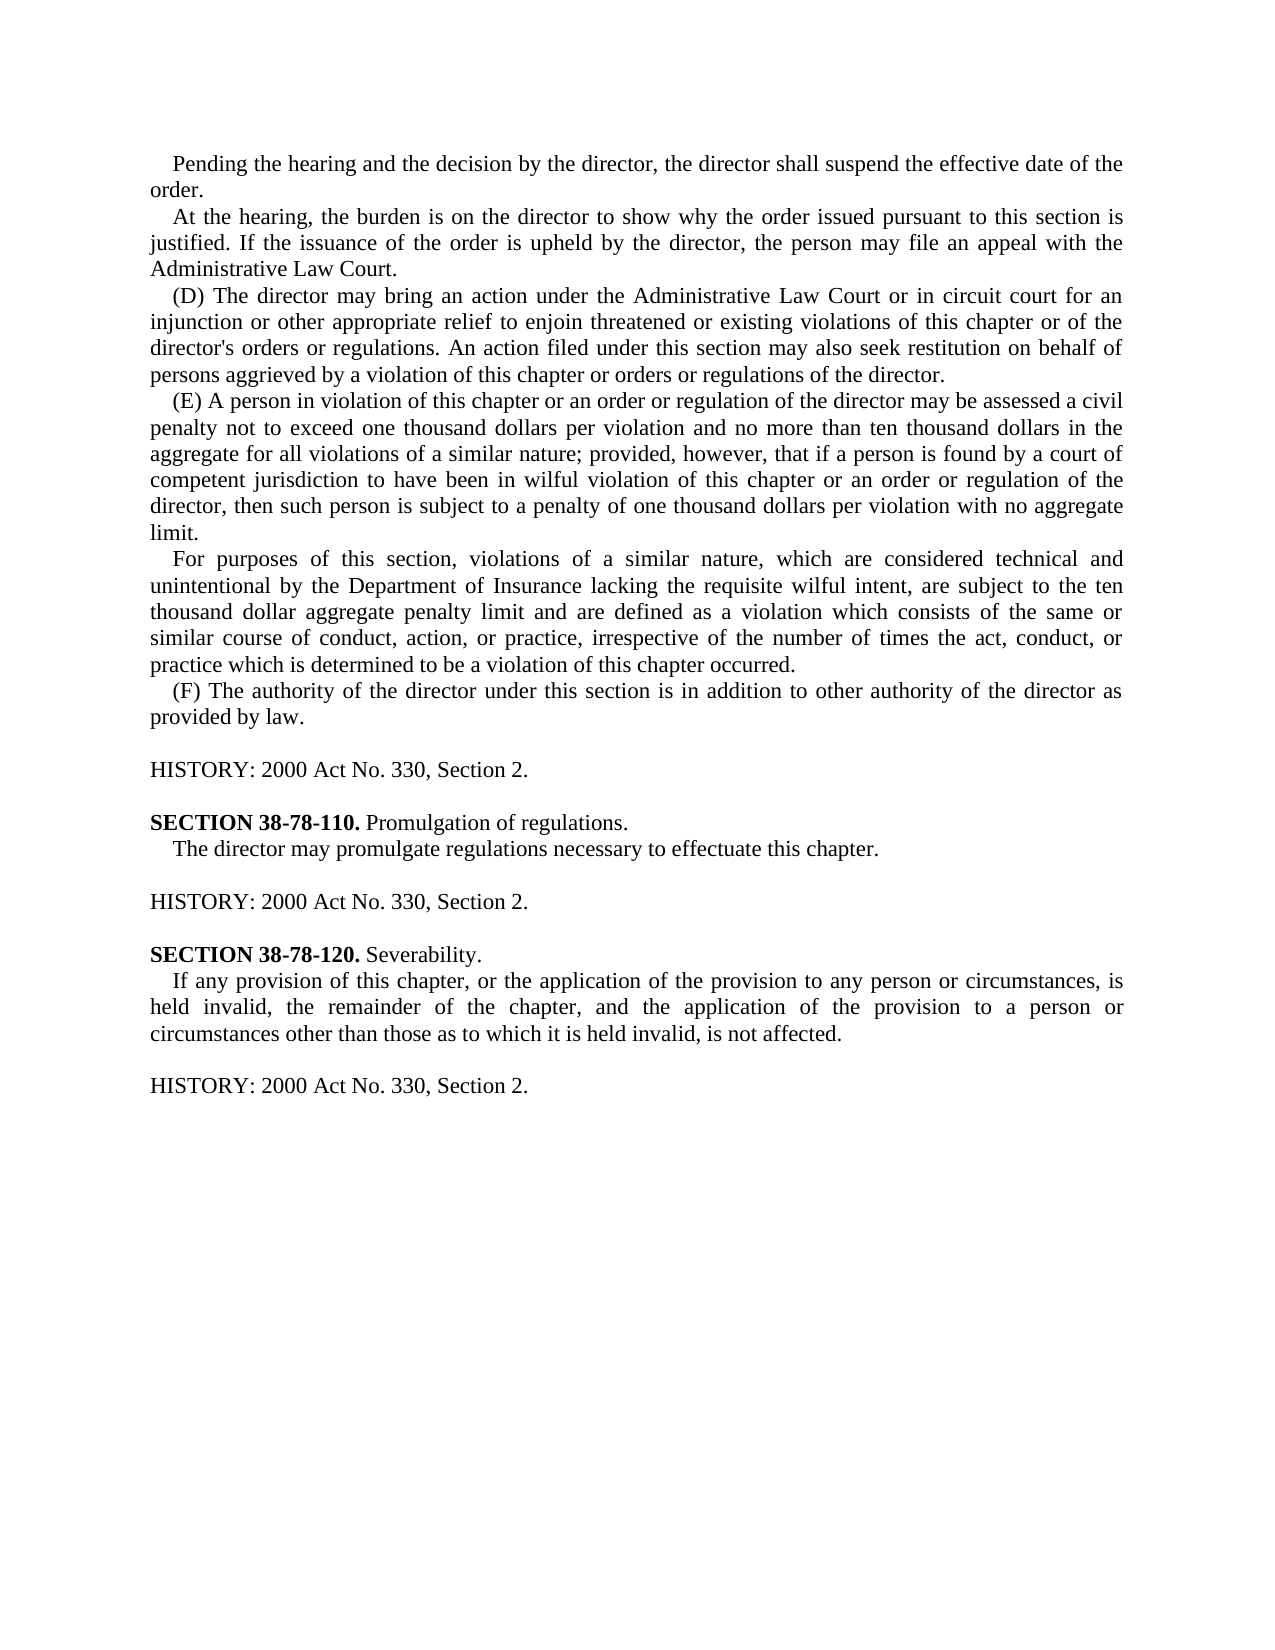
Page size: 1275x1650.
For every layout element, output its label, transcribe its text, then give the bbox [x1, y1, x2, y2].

text HISTORY: 2000 Act No. 330, Section 2. [150, 888, 1125, 914]
text SECTION 38-78-120. Severability. [150, 941, 1125, 967]
text HISTORY: 2000 Act No. 330, Section 2. [150, 756, 1125, 782]
text At the hearing, the burden is on the director to show why the order issued pursuant to this section is justified. If the issuance of the order is upheld by the director, the person may file an appeal with the Administrative Law Court. [150, 203, 1125, 282]
text (E) A person in violation of this chapter or an order or regulation of the director may be assessed a civil penalty not to exceed one thousand dollars per violation and no more than ten thousand dollars in the aggregate for all violations of a similar nature; provided, however, that if a person is found by a court of competent jurisdiction to have been in wilful violation of this chapter or an order or regulation of the director, then such person is subject to a penalty of one thousand dollars per violation with no aggregate limit. [150, 387, 1125, 545]
text Pending the hearing and the decision by the director, the director shall suspend the effective date of the order. [150, 150, 1125, 203]
text SECTION 38-78-110. Promulgation of regulations. [150, 809, 1125, 835]
text For purposes of this section, violations of a similar nature, which are considered technical and unintentional by the Department of Insurance lacking the requisite wilful intent, are subject to the ten thousand dollar aggregate penalty limit and are defined as a violation which consists of the same or similar course of conduct, action, or practice, irrespective of the number of times the act, conduct, or practice which is determined to be a violation of this chapter occurred. [150, 545, 1125, 677]
text (D) The director may bring an action under the Administrative Law Court or in circuit court for an injunction or other appropriate relief to enjoin threatened or existing violations of this chapter or of the director's orders or regulations. An action filed under this section may also seek restitution on behalf of persons aggrieved by a violation of this chapter or orders or regulations of the director. [150, 282, 1125, 387]
text (F) The authority of the director under this section is in addition to other authority of the director as provided by law. [150, 677, 1125, 730]
text If any provision of this chapter, or the application of the provision to any person or circumstances, is held invalid, the remainder of the chapter, and the application of the provision to a person or circumstances other than those as to which it is held invalid, is not affected. [150, 967, 1125, 1046]
text The director may promulgate regulations necessary to effectuate this chapter. [150, 835, 1125, 862]
text HISTORY: 2000 Act No. 330, Section 2. [150, 1072, 1125, 1099]
